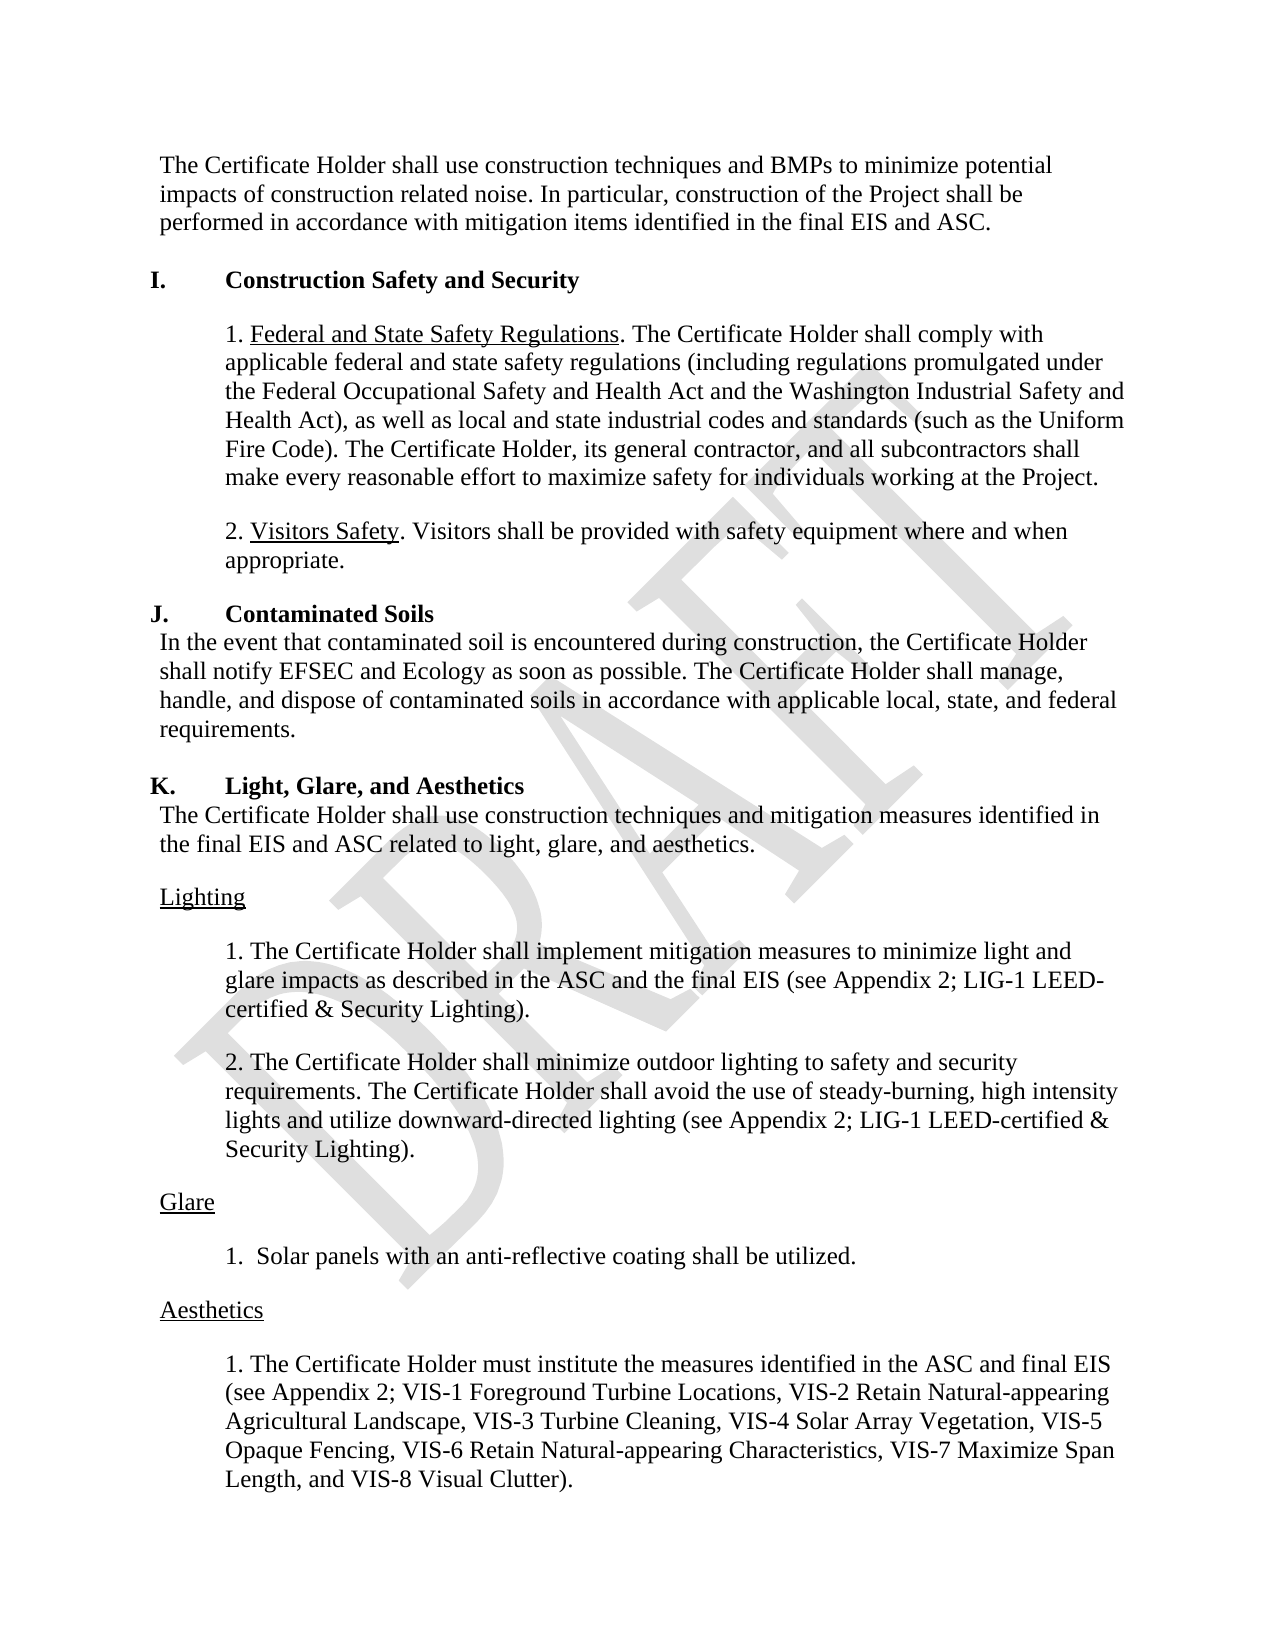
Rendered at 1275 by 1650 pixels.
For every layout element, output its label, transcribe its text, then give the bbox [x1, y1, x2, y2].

text Aesthetics [159, 1295, 1125, 1324]
text In the event that contaminated soil is encountered during construction, the Certificate Holder shall notify EFSEC and Ecology as soon as possible. The Certificate Holder shall manage, handle, and dispose of contaminated soils in accordance with applicable local, state, and federal requirements. [159, 627, 1125, 742]
list The Certificate Holder shall implement mitigation measures to minimize light and glare impacts as described in the ASC and the final EIS (see Appendix 2; LIG-1 LEED-certified & Security Lighting). [225, 936, 1125, 1022]
text The Certificate Holder shall use construction techniques and mitigation measures identified in the final EIS and ASC related to light, glare, and aesthetics. [159, 800, 1125, 857]
list Glare [159, 1187, 1125, 1216]
list Solar panels with an anti-reflective coating shall be utilized. [225, 1241, 1125, 1270]
list The Certificate Holder shall minimize outdoor lighting to safety and security requirements. The Certificate Holder shall avoid the use of steady-burning, high intensity lights and utilize downward-directed lighting (see Appendix 2; LIG-1 LEED-certified & Security Lighting). [225, 1047, 1125, 1162]
list The Certificate Holder must institute the measures identified in the ASC and final EIS (see Appendix 2; VIS-1 Foreground Turbine Locations, VIS-2 Retain Natural-appearing Agricultural Landscape, VIS-3 Turbine Cleaning, VIS-4 Solar Array Vegetation, VIS-5 Opaque Fencing, VIS-6 Retain Natural-appearing Characteristics, VIS-7 Maximize Span Length, and VIS-8 Visual Clutter). [225, 1349, 1125, 1492]
subtitle Contaminated Soils [150, 599, 1125, 627]
list Federal and State Safety Regulations. The Certificate Holder shall comply with applicable federal and state safety regulations (including regulations promulgated under the Federal Occupational Safety and Health Act and the Washington Industrial Safety and Health Act), as well as local and state industrial codes and standards (such as the Uniform Fire Code). The Certificate Holder, its general contractor, and all subcontractors shall make every reasonable effort to maximize safety for individuals working at the Project. [225, 319, 1125, 491]
subtitle Construction Safety and Security [150, 265, 1125, 294]
text The Certificate Holder shall use construction techniques and BMPs to minimize potential impacts of construction related noise. In particular, construction of the Project shall be performed in accordance with mitigation items identified in the final EIS and ASC. [159, 150, 1125, 236]
subtitle Light, Glare, and Aesthetics [150, 771, 1125, 800]
list Visitors Safety. Visitors shall be provided with safety equipment where and when appropriate. [225, 516, 1125, 574]
text Lighting [159, 882, 1125, 911]
